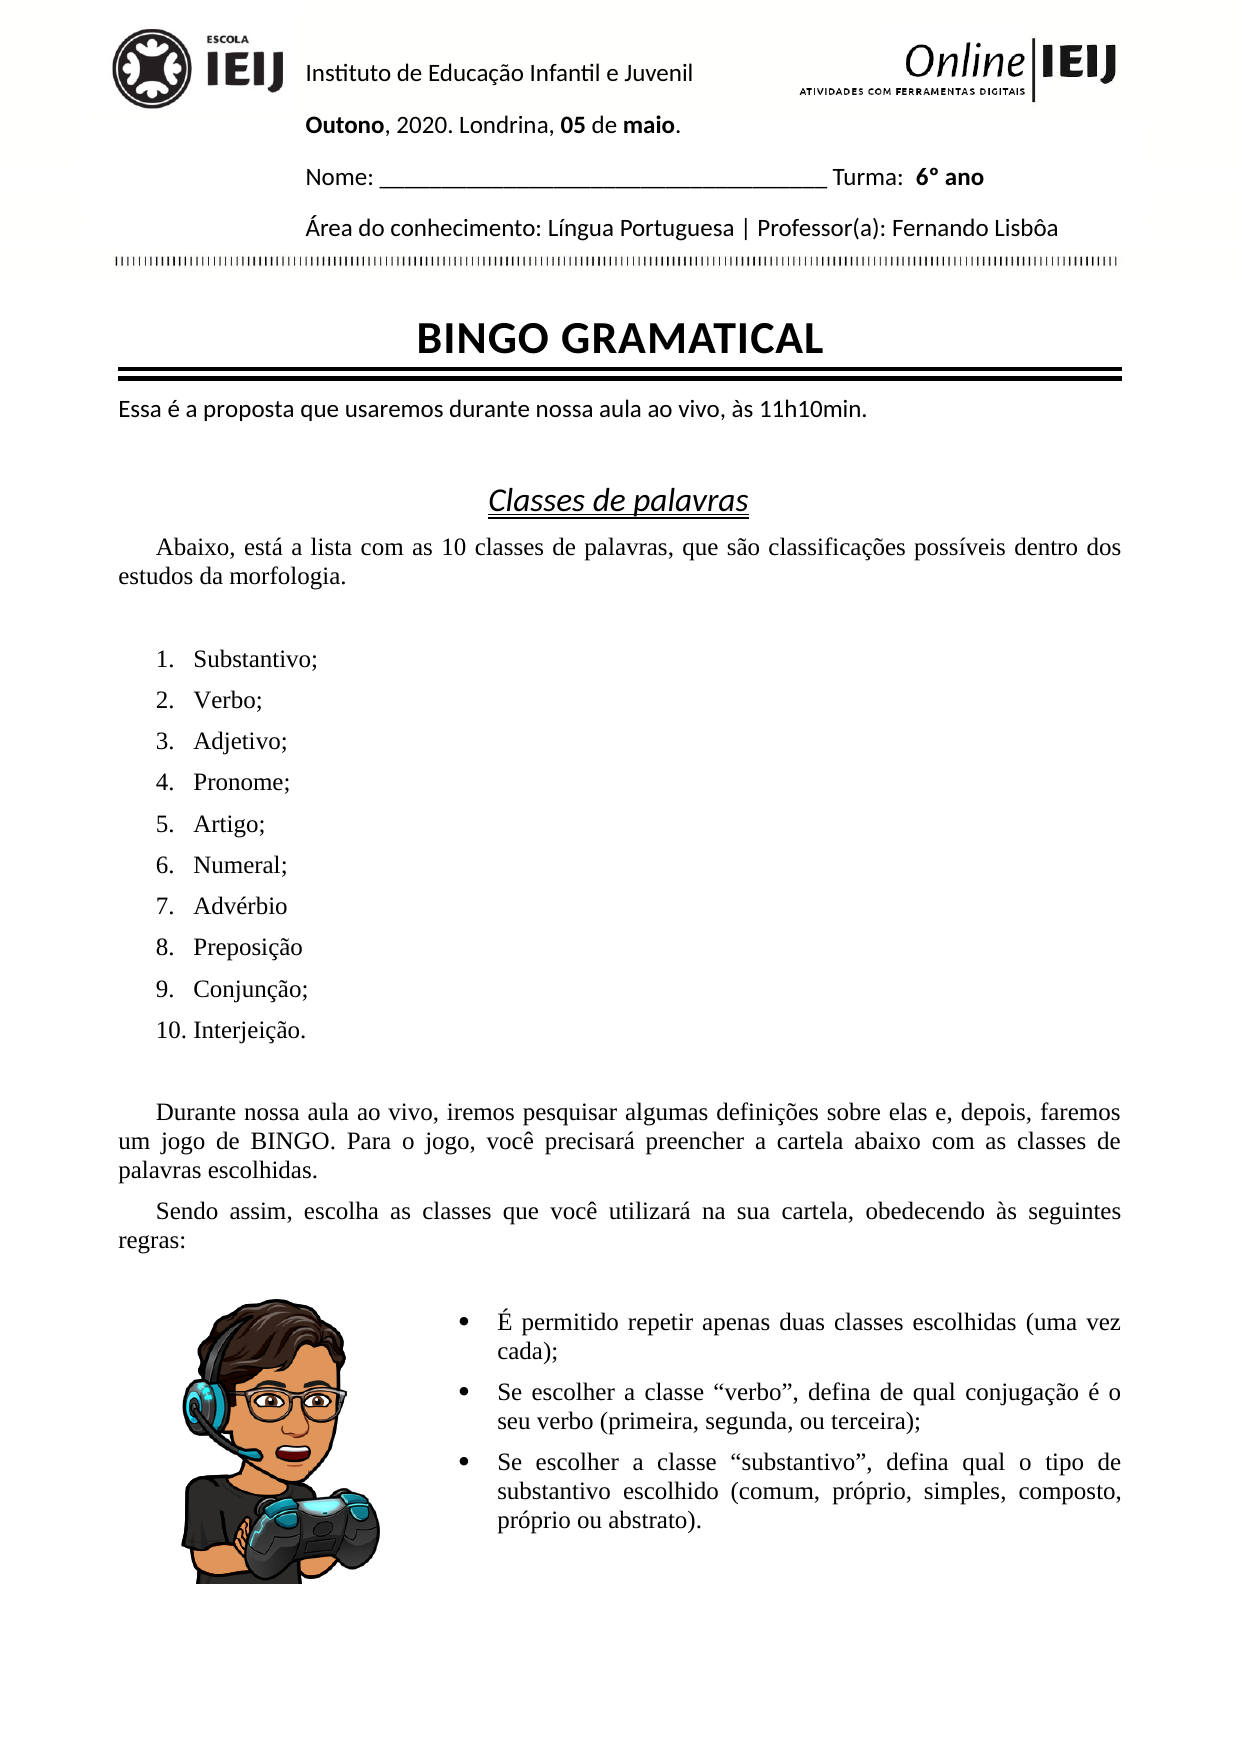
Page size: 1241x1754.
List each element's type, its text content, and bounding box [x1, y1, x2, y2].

list Verbo; [156, 685, 1122, 714]
list Pronome; [156, 767, 1122, 796]
list Se escolher a classe “substantivo”, defina qual o tipo de substantivo escolhido (comum, próprio, simples, composto, próprio ou abstrato). [434, 1447, 1122, 1534]
list Numeral; [156, 850, 1122, 879]
text Bingo gramatical [118, 309, 1122, 367]
list Interjeição. [156, 1015, 1122, 1044]
list É permitido repetir apenas duas classes escolhidas (uma vez cada); [434, 1307, 1122, 1365]
list Preposição [156, 932, 1122, 961]
list Artigo; [156, 809, 1122, 837]
list Adjetivo; [156, 726, 1122, 755]
picture [0, 0, 1240, 300]
list Substantivo; [156, 644, 1122, 672]
list Advérbio [156, 891, 1122, 920]
list Conjunção; [156, 974, 1122, 1002]
list Se escolher a classe “verbo”, defina de qual conjugação é o seu verbo (primeira, segunda, ou terceira); [434, 1377, 1122, 1435]
text Durante nossa aula ao vivo, iremos pesquisar algumas definições sobre elas e, depois, faremos um jogo de BINGO. Para o jogo, você precisará preencher a cartela abaixo com as classes de palavras escolhidas. [118, 1097, 1122, 1184]
picture [118, 1268, 434, 1584]
text Classes de palavras [118, 479, 1122, 520]
text Essa é a proposta que usaremos durante nossa aula ao vivo, às 11h10min. [118, 393, 1122, 424]
text Sendo assim, escolha as classes que você utilizará na sua cartela, obedecendo às seguintes regras: [118, 1196, 1122, 1254]
text Abaixo, está a lista com as 10 classes de palavras, que são classificações possíveis dentro dos estudos da morfologia. [118, 532, 1122, 590]
